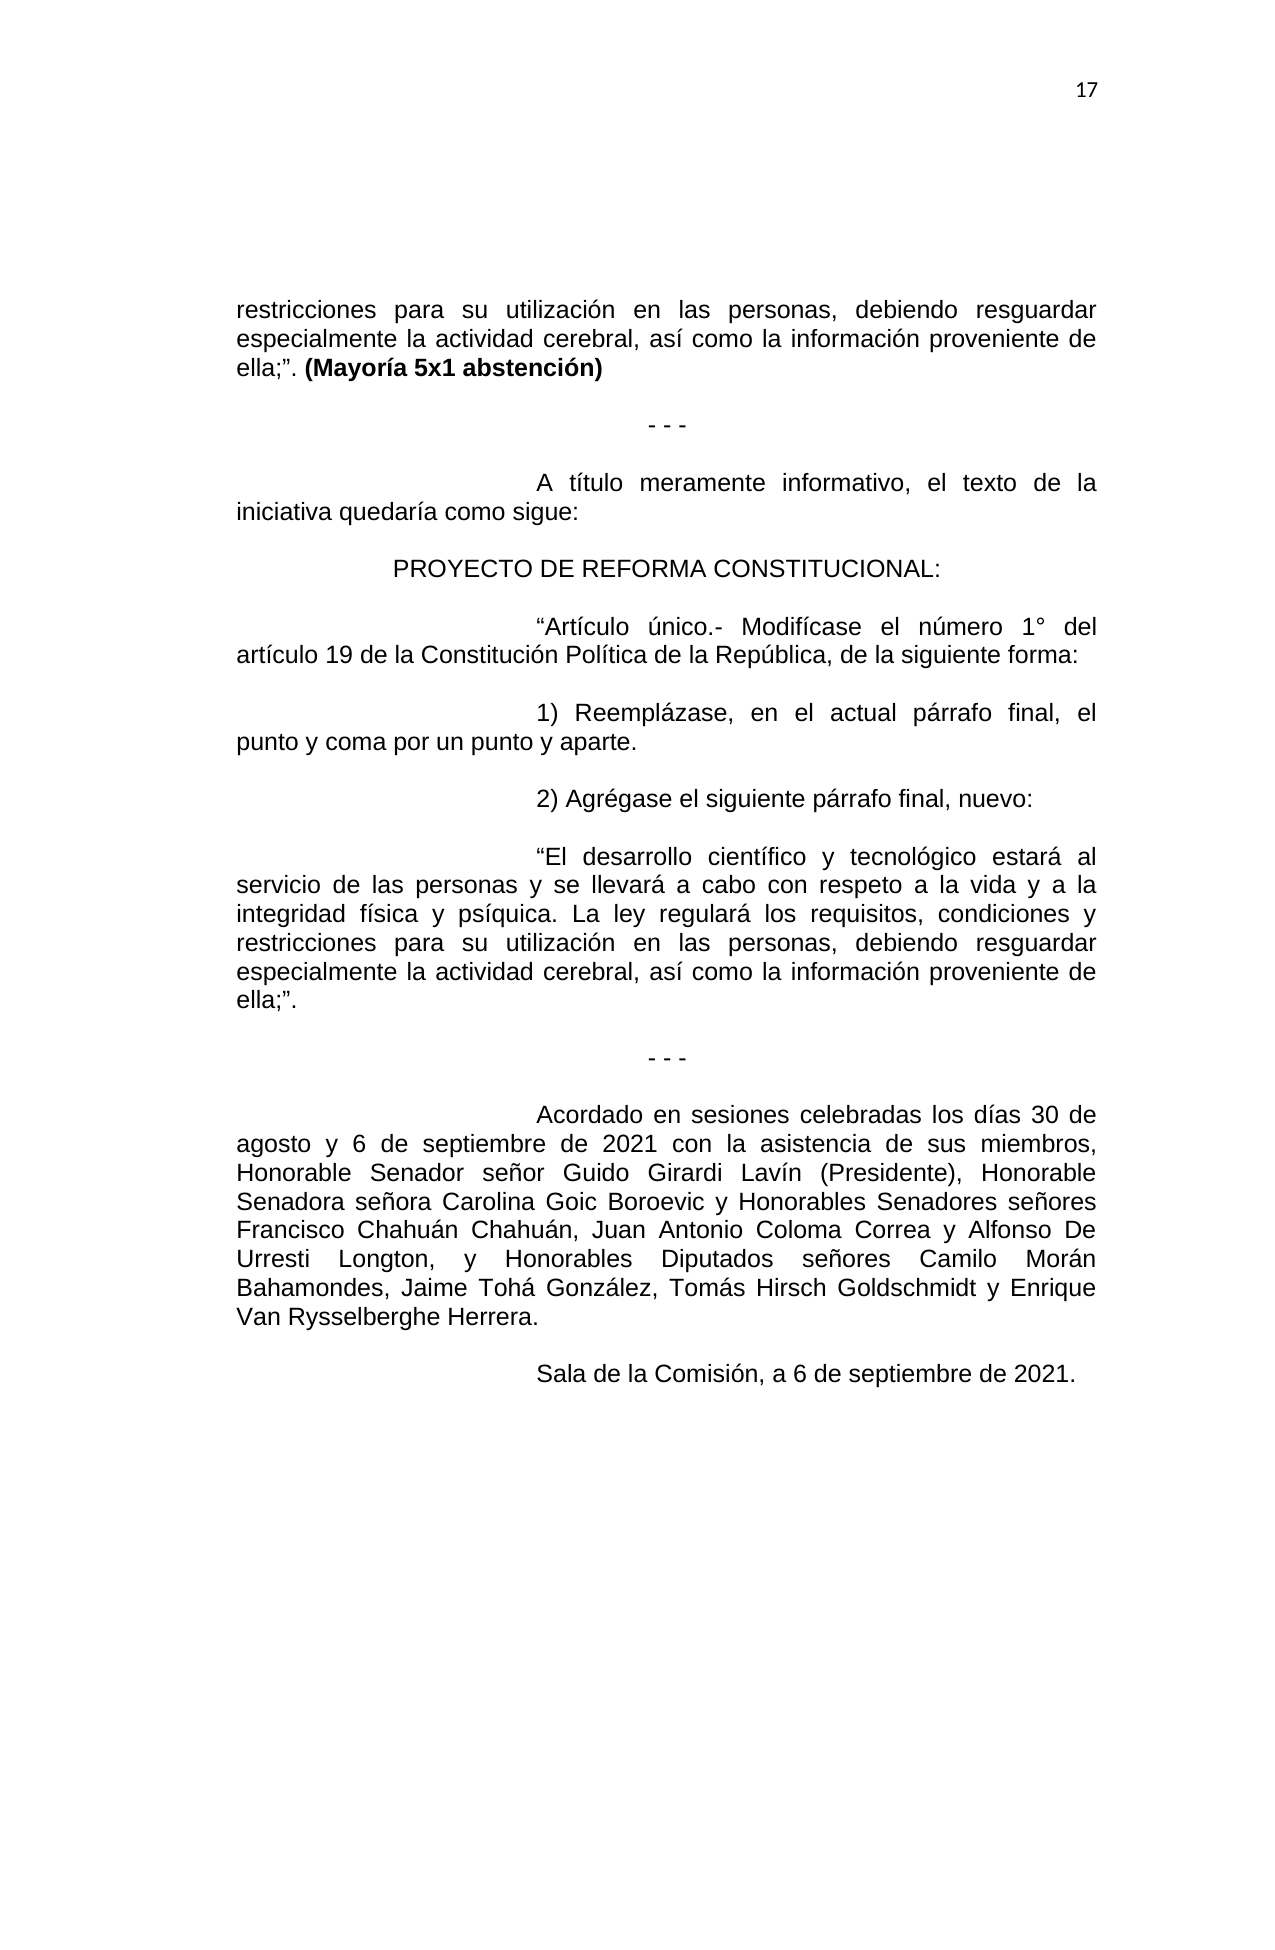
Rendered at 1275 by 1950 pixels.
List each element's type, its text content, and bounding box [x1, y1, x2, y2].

text Sala de la Comisión, a 6 de septiembre de 2021. [236, 1359, 1098, 1388]
text Acordado en sesiones celebradas los días 30 de agosto y 6 de septiembre de 2021 con la asistencia de sus miembros, Honorable Senador señor Guido Girardi Lavín (Presidente), Honorable Senadora señora Carolina Goic Boroevic y Honorables Senadores señores Francisco Chahuán Chahuán, Juan Antonio Coloma Correa y Alfonso De Urresti Longton, y Honorables Diputados señores Camilo Morán Bahamondes, Jaime Tohá González, Tomás Hirsch Goldschmidt y Enrique Van Rysselberghe Herrera. [236, 1100, 1098, 1330]
text 1) Reemplázase, en el actual párrafo final, el punto y coma por un punto y aparte. [236, 698, 1098, 755]
text “El desarrollo científico y tecnológico estará al servicio de las personas y se llevará a cabo con respeto a la vida y a la integridad física y psíquica. La ley regulará los requisitos, condiciones y restricciones para su utilización en las personas, debiendo resguardar especialmente la actividad cerebral, así como la información proveniente de ella;”. [236, 842, 1098, 1014]
text - - - [236, 410, 1098, 439]
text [236, 295, 1098, 382]
text - - - [236, 1043, 1098, 1072]
text A título meramente informativo, el texto de la iniciativa quedaría como sigue: [236, 468, 1098, 525]
text 2) Agrégase el siguiente párrafo final, nuevo: [236, 784, 1098, 813]
text “Artículo único.- Modifícase el número 1° del artículo 19 de la Constitución Política de la República, de la siguiente forma: [236, 612, 1098, 669]
text PROYECTO DE REFORMA CONSTITUCIONAL: [236, 554, 1098, 583]
